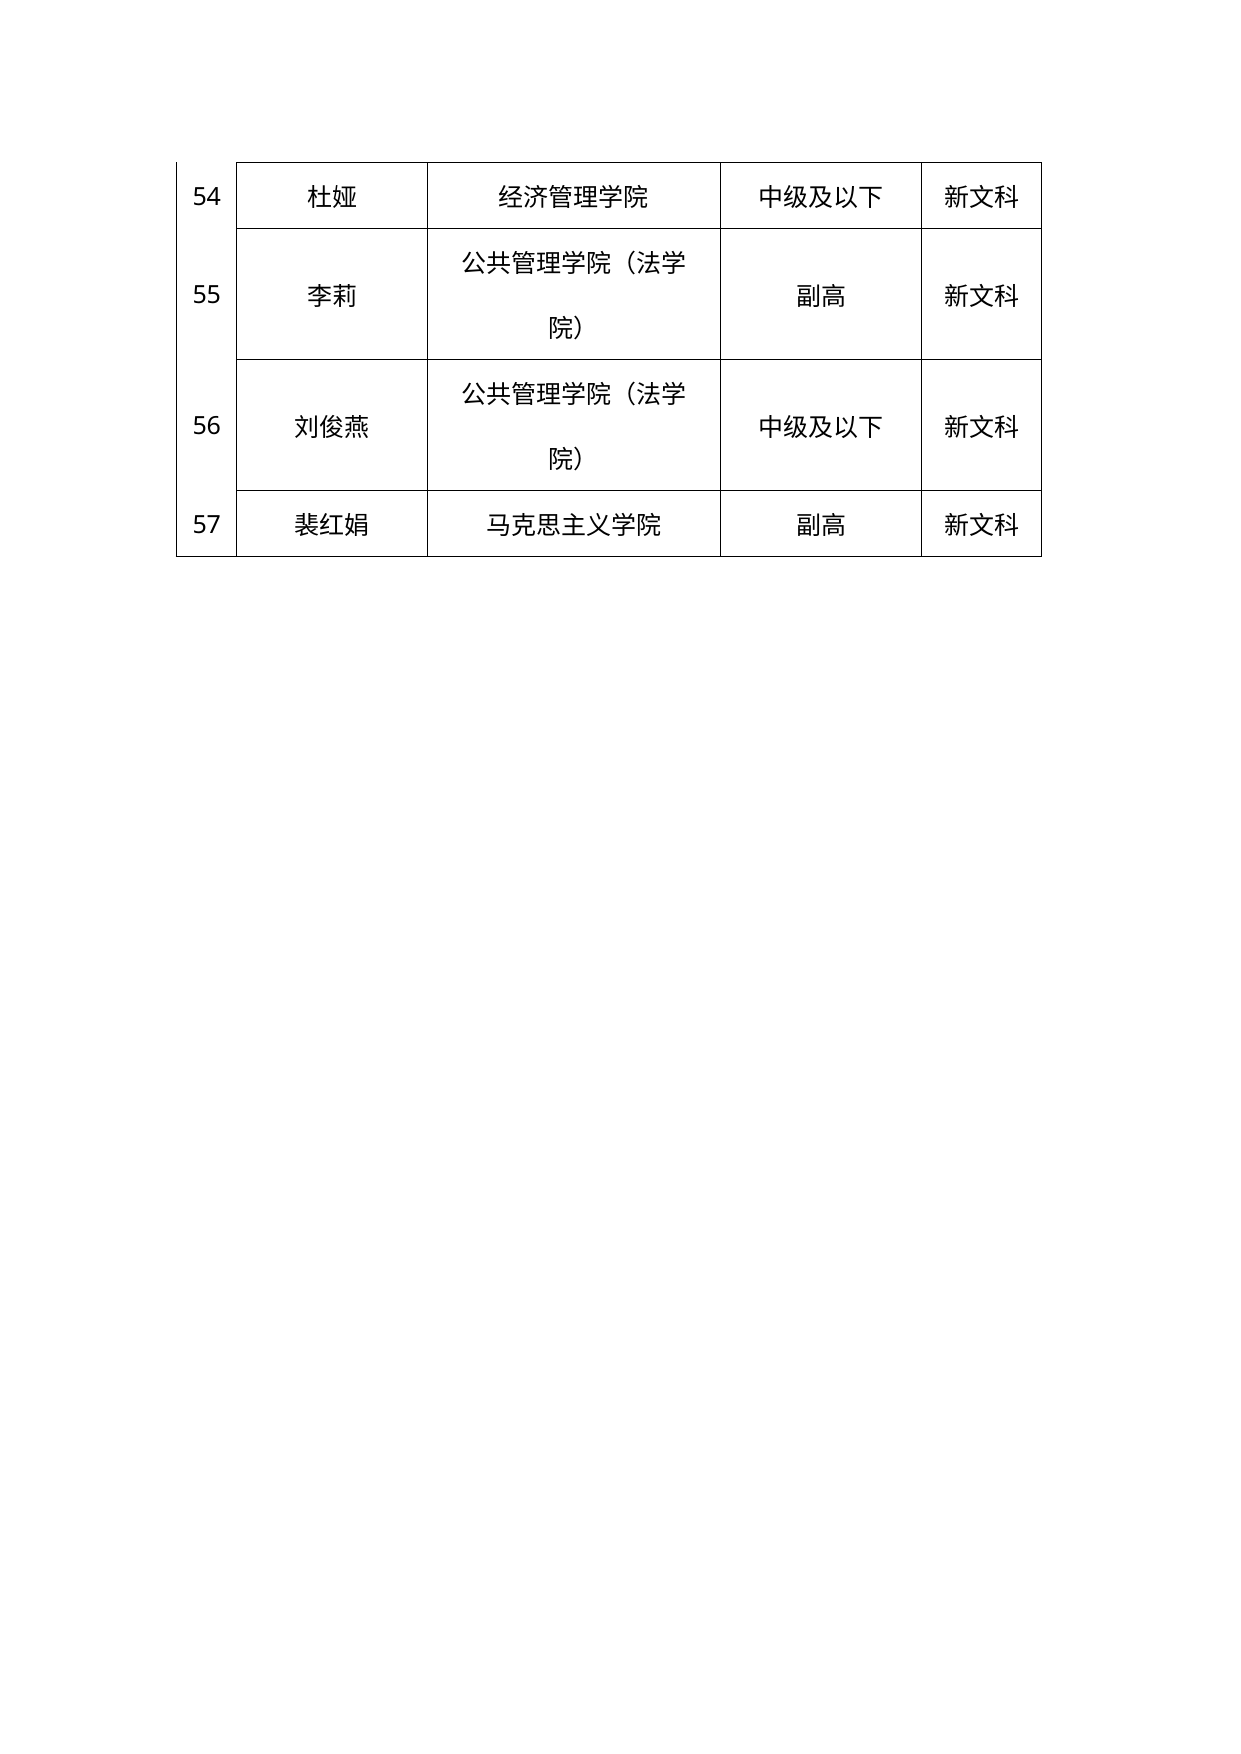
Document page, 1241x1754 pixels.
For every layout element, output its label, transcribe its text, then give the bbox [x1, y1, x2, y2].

table_cell 54 [177, 163, 236, 228]
table_cell 刘俊燕 [237, 360, 427, 490]
table_cell 新文科 [922, 163, 1041, 228]
table_cell 副高 [721, 491, 921, 556]
table_cell 56 [177, 360, 236, 490]
table_cell 裴红娟 [237, 491, 427, 556]
table_cell 新文科 [922, 360, 1041, 490]
table_cell 公共管理学院（法学院） [428, 360, 720, 490]
table_cell 新文科 [922, 491, 1041, 556]
table_cell 中级及以下 [721, 360, 921, 490]
table_cell 公共管理学院（法学院） [428, 229, 720, 359]
table_cell 李莉 [237, 229, 427, 359]
table_cell 杜娅 [237, 163, 427, 228]
table_cell 57 [177, 491, 236, 556]
table_cell 经济管理学院 [428, 163, 720, 228]
table_cell 马克思主义学院 [428, 491, 720, 556]
table_cell 副高 [721, 229, 921, 359]
table_cell 中级及以下 [721, 163, 921, 228]
table_cell 新文科 [922, 229, 1041, 359]
table_cell 55 [177, 229, 236, 359]
